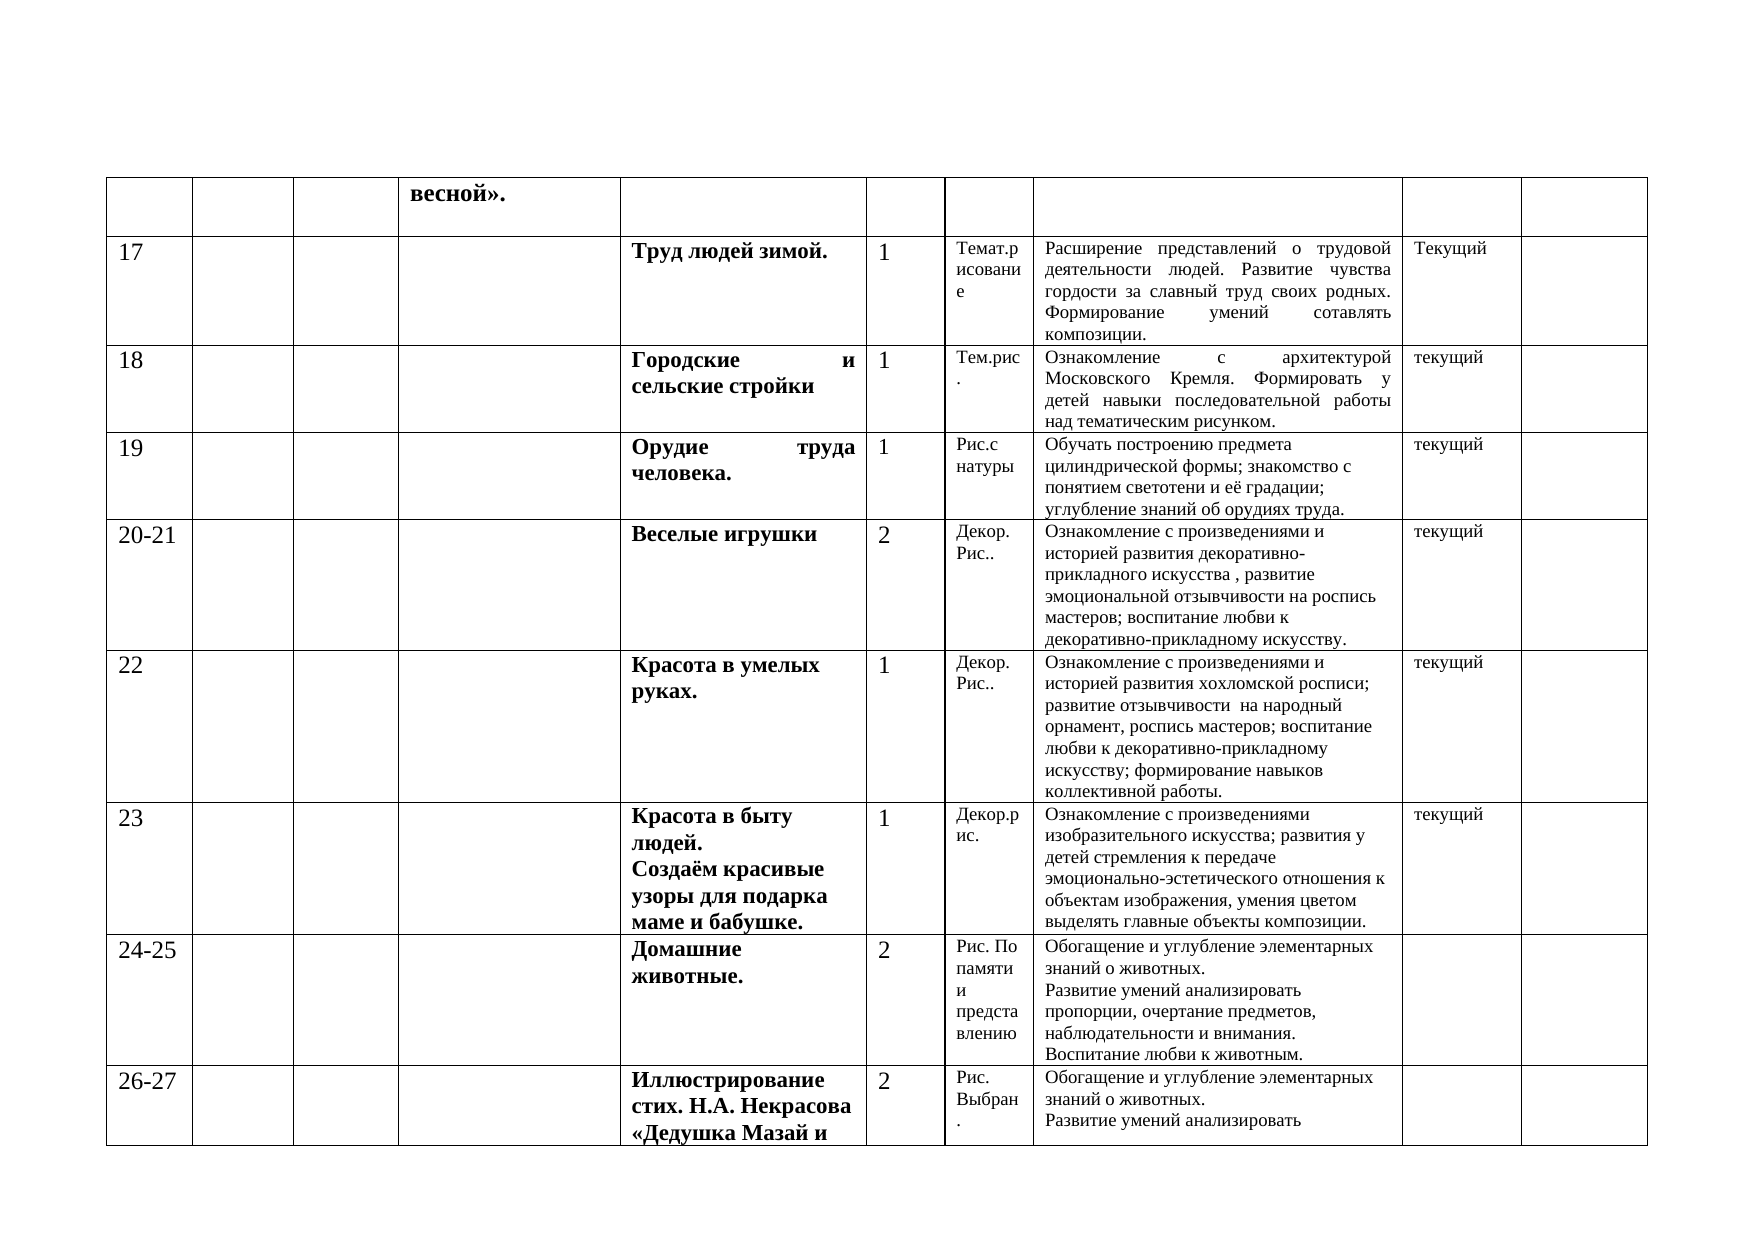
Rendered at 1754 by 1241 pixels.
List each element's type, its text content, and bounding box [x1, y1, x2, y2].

table_cell Красота в умелых руках. [621, 651, 866, 802]
table_cell [193, 1066, 293, 1145]
table_cell Ознакомление с произведениями изобразительного искусства; развития у детей стремления к передаче эмоционально-эстетического отношения к объектам изображения, умения цветом выделять главные объекты композиции. [1034, 803, 1402, 934]
table_cell Тем.рис. [946, 346, 1033, 432]
table_cell [946, 178, 1033, 236]
table_cell Текущий [1403, 237, 1521, 344]
table_cell [193, 651, 293, 802]
table_cell Декор. Рис.. [946, 651, 1033, 802]
table_cell 2 [867, 1066, 944, 1145]
table_cell [399, 1066, 620, 1145]
table_cell [1403, 1066, 1521, 1145]
table_cell [193, 346, 293, 432]
table_cell [621, 178, 866, 236]
table_cell [294, 935, 398, 1065]
table_cell 1 [867, 651, 944, 802]
table_cell [399, 803, 620, 934]
table_cell [193, 433, 293, 519]
table_cell 24-25 [107, 935, 192, 1065]
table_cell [399, 178, 620, 236]
table_cell [193, 935, 293, 1065]
table_cell [294, 433, 398, 519]
table_cell текущий [1403, 433, 1521, 519]
table_cell [1034, 178, 1402, 236]
table_cell [193, 237, 293, 344]
table_cell [399, 935, 620, 1065]
table_cell [399, 237, 620, 344]
table_cell Веселые игрушки [621, 520, 866, 649]
table_cell [294, 651, 398, 802]
table_cell Ознакомление с архитектурой Московского Кремля. Формировать у детей навыки последовательной работы над тематическим рисунком. [1034, 346, 1402, 432]
table_cell Расширение представлений о трудовой деятельности людей. Развитие чувства гордости за славный труд своих родных. Формирование умений сотавлять композиции. [1034, 237, 1402, 344]
table_cell [1403, 935, 1521, 1065]
table_cell [1522, 520, 1647, 649]
table_cell [1522, 651, 1647, 802]
table_cell Декор. Рис.. [946, 520, 1033, 649]
table_cell [867, 178, 944, 236]
table_cell 2 [867, 935, 944, 1065]
table_cell 2 [867, 520, 944, 649]
table_cell [1403, 178, 1521, 236]
table_cell [294, 803, 398, 934]
table_cell Рис.с натуры [946, 433, 1033, 519]
table_cell [399, 651, 620, 802]
table_cell [107, 178, 192, 236]
table_cell [1522, 803, 1647, 934]
table_cell Домашние животные. [621, 935, 866, 1065]
table_cell [193, 803, 293, 934]
table_cell [1522, 935, 1647, 1065]
table_cell [294, 237, 398, 344]
table_cell текущий [1403, 520, 1521, 649]
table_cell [621, 1066, 866, 1145]
table_cell Темат.рисование [946, 237, 1033, 344]
table_cell 1 [867, 346, 944, 432]
table_cell Красота в быту людей. Создаём красивые узоры для подарка маме и бабушке. [621, 803, 866, 934]
table_cell текущий [1403, 803, 1521, 934]
table_cell 17 [107, 237, 192, 344]
table_cell Ознакомление с произведениями и историей развития декоративно-прикладного искусства , развитие эмоциональной отзывчивости на роспись мастеров; воспитание любви к декоративно-прикладному искусству. [1034, 520, 1402, 649]
table_cell Декор.рис. [946, 803, 1033, 934]
table_cell [294, 178, 398, 236]
table_cell [399, 520, 620, 649]
table_cell текущий [1403, 346, 1521, 432]
table_cell Ознакомление с произведениями и историей развития хохломской росписи; развитие отзывчивости на народный орнамент, роспись мастеров; воспитание любви к декоративно-прикладному искусству; формирование навыков коллективной работы. [1034, 651, 1402, 802]
table_cell [193, 178, 293, 236]
table_cell [193, 520, 293, 649]
table_cell 26-27 [107, 1066, 192, 1145]
table_cell 18 [107, 346, 192, 432]
table_cell Труд людей зимой. [621, 237, 866, 344]
table_cell 19 [107, 433, 192, 519]
table_cell Рис. Выбран. сюжета [946, 1066, 1033, 1145]
table_cell [1522, 346, 1647, 432]
table_cell [294, 520, 398, 649]
table_cell 1 [867, 803, 944, 934]
table_cell [1522, 1066, 1647, 1145]
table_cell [1034, 1066, 1402, 1145]
table_cell 1 [867, 237, 944, 344]
table_cell [399, 346, 620, 432]
table_cell [1522, 237, 1647, 344]
table_cell Обогащение и углубление элементарных знаний о животных. Развитие умений анализировать пропорции, очертание предметов, наблюдательности и внимания. Воспитание любви к животным. [1034, 935, 1402, 1065]
table_cell 1 [867, 433, 944, 519]
table_cell Орудие труда человека. [621, 433, 866, 519]
table_cell 22 [107, 651, 192, 802]
table_cell Городские и сельские стройки [621, 346, 866, 432]
table_cell [294, 1066, 398, 1145]
table_cell Рис. По памяти и представлению [946, 935, 1033, 1065]
table_cell [399, 433, 620, 519]
table_cell текущий [1403, 651, 1521, 802]
table_cell 20-21 [107, 520, 192, 649]
table_cell [1522, 178, 1647, 236]
table_cell Обучать построению предмета цилиндрической формы; знакомство с понятием светотени и её градации; углубление знаний об орудиях труда. [1034, 433, 1402, 519]
table_cell [294, 346, 398, 432]
table_cell 23 [107, 803, 192, 934]
table_cell [1522, 433, 1647, 519]
